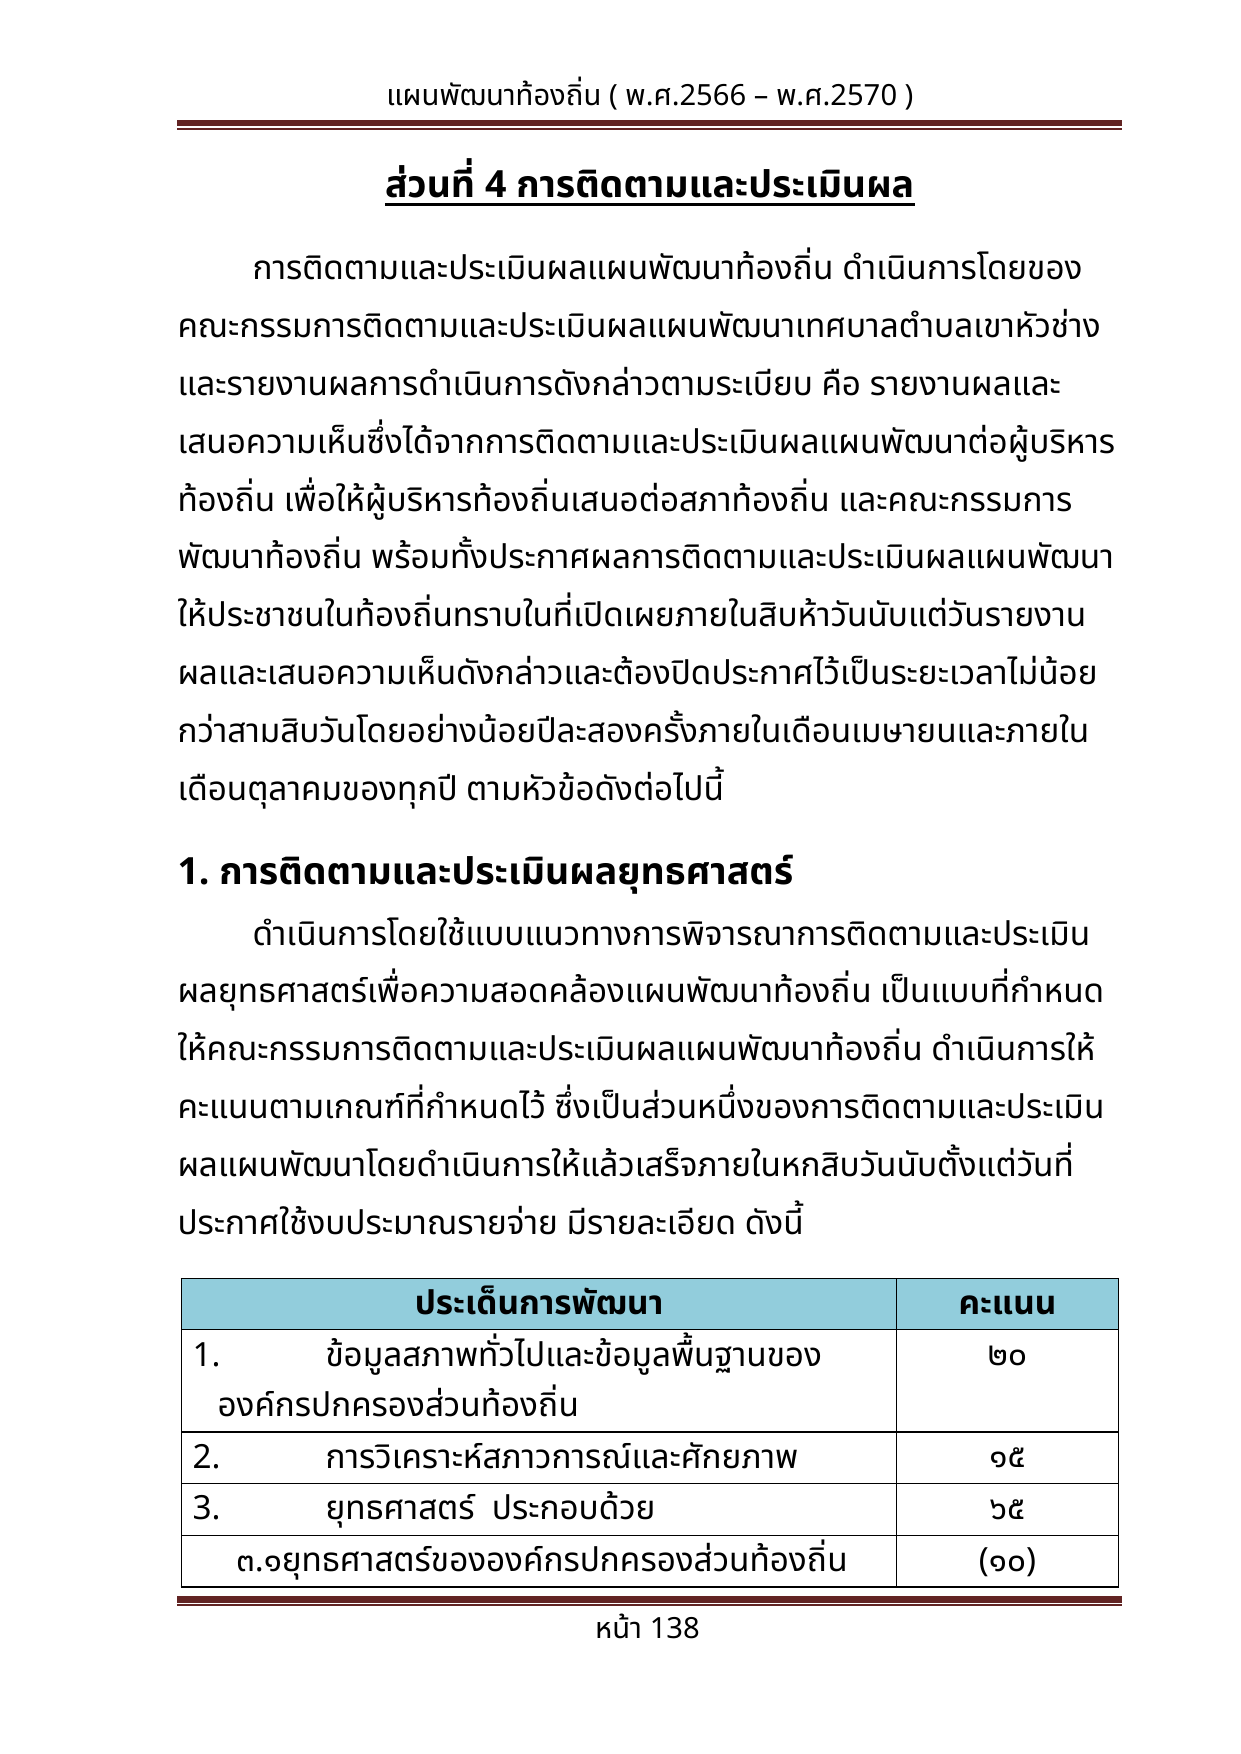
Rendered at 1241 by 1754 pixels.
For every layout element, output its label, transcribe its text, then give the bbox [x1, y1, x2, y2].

table_cell การวิเคราะห์สภาวการณ์และศักยภาพ [182, 1433, 896, 1483]
table_cell ยุทธศาสตร์ ประกอบด้วย [182, 1484, 896, 1535]
table_header คะแนน [897, 1279, 1118, 1329]
text ดำเนินการโดยใช้แบบแนวทางการพิจารณาการติดตามและประเมินผลยุทธศาสตร์เพื่อความสอดคล้องแผนพัฒนาท้องถิ่น เป็นแบบที่กำหนดให้คณะกรรมการติดตามและประเมินผลแผนพัฒนาท้องถิ่น ดำเนินการให้คะแนนตามเกณฑ์ที่กำหนดไว้ ซึ่งเป็นส่วนหนึ่งของการติดตามและประเมินผลแผนพัฒนาโดยดำเนินการให้แล้วเสร็จภายในหกสิบวันนับตั้งแต่วันที่ประกาศใช้งบประมาณรายจ่าย มีรายละเอียด ดังนี้ [177, 909, 1122, 1249]
text ส่วนที่ 4 การติดตามและประเมินผล [177, 158, 1122, 214]
text การติดตามและประเมินผลแผนพัฒนาท้องถิ่น ดำเนินการโดยของคณะกรรมการติดตามและประเมินผลแผนพัฒนาเทศบาลตำบลเขาหัวช่าง และรายงานผลการดำเนินการดังกล่าวตามระเบียบ คือ รายงานผลและเสนอความเห็นซึ่งได้จากการติดตามและประเมินผลแผนพัฒนาต่อผู้บริหารท้องถิ่น เพื่อให้ผู้บริหารท้องถิ่นเสนอต่อสภาท้องถิ่น และคณะกรรมการพัฒนาท้องถิ่น พร้อมทั้งประกาศผลการติดตามและประเมินผลแผนพัฒนาให้ประชาชนในท้องถิ่นทราบในที่เปิดเผยภายในสิบห้าวันนับแต่วันรายงานผลและเสนอความเห็นดังกล่าวและต้องปิดประกาศไว้เป็นระยะเวลาไม่น้อยกว่าสามสิบวันโดยอย่างน้อยปีละสองครั้งภายในเดือนเมษายนและภายในเดือนตุลาคมของทุกปี ตามหัวข้อดังต่อไปนี้ [177, 244, 1122, 816]
table_cell ข้อมูลสภาพทั่วไปและข้อมูลพื้นฐานขององค์กรปกครองส่วนท้องถิ่น [182, 1330, 896, 1431]
table_cell (๑๐) [897, 1536, 1118, 1586]
text 1. การติดตามและประเมินผลยุทธศาสตร์ [177, 844, 1122, 901]
table_cell ๑๕ [897, 1433, 1118, 1483]
table_cell ๒๐ [897, 1330, 1118, 1431]
table_header ประเด็นการพัฒนา [182, 1279, 896, 1329]
table_cell ๓.๑ยุทธศาสตร์ขององค์กรปกครองส่วนท้องถิ่น [182, 1536, 896, 1586]
table_cell ๖๕ [897, 1484, 1118, 1535]
